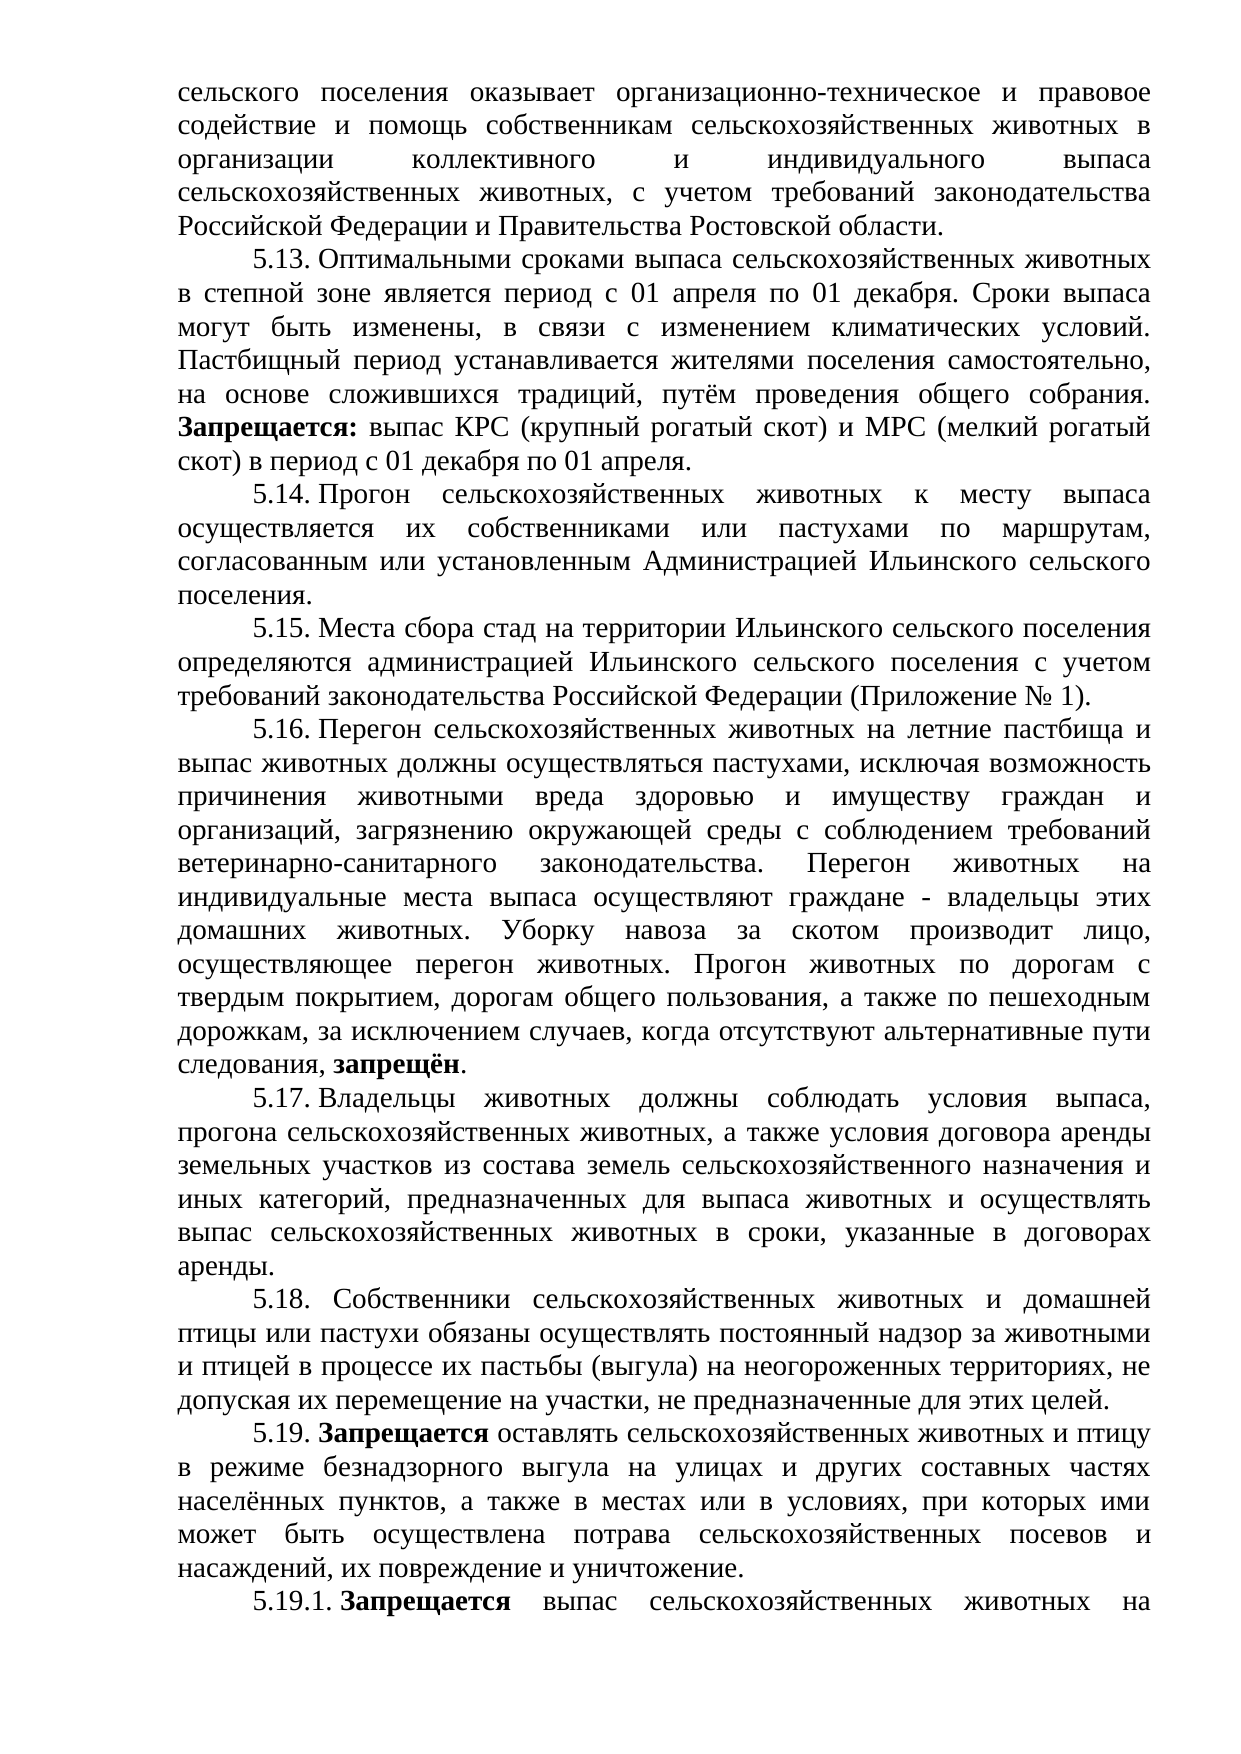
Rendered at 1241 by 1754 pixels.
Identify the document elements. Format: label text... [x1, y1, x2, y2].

text 5.19. Запрещается оставлять сельскохозяйственных животных и птицу в режиме безнадзорного выгула на улицах и других составных частях населённых пунктов, а также в местах или в условиях, при которых ими может быть осуществлена потрава сельскохозяйственных посевов и насаждений, их повреждение и уничтожение. [177, 1416, 1152, 1583]
text 5.18. Собственники сельскохозяйственных животных и домашней птицы или пастухи обязаны осуществлять постоянный надзор за животными и птицей в процессе их пастьбы (выгула) на неогороженных территориях, не допуская их перемещение на участки, не предназначенные для этих целей. [177, 1281, 1152, 1416]
text 5.14. Прогон сельскохозяйственных животных к месту выпаса осуществляется их собственниками или пастухами по маршрутам, согласованным или установленным Администрацией Ильинского сельского поселения. [177, 476, 1152, 611]
text 5.13. Оптимальными сроками выпаса сельскохозяйственных животных в степной зоне является период с 01 апреля по 01 декабря. Сроки выпаса могут быть изменены, в связи с изменением климатических условий. Пастбищный период устанавливается жителями поселения самостоятельно, на основе сложившихся традиций, путём проведения общего собрания. Запрещается: выпас КРС (крупный рогатый скот) и МРС (мелкий рогатый скот) в период с 01 декабря по 01 апреля. [177, 242, 1152, 476]
text 5.15. Места сбора стад на территории Ильинского сельского поселения определяются администрацией Ильинского сельского поселения с учетом требований законодательства Российской Федерации (Приложение № 1). [177, 611, 1152, 711]
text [177, 74, 1152, 242]
text 5.16. Перегон сельскохозяйственных животных на летние пастбища и выпас животных должны осуществляться пастухами, исключая возможность причинения животными вреда здоровью и имуществу граждан и организаций, загрязнению окружающей среды с соблюдением требований ветеринарно-санитарного законодательства. Перегон животных на индивидуальные места выпаса осуществляют граждане - владельцы этих домашних животных. Уборку навоза за скотом производит лицо, осуществляющее перегон животных. Прогон животных по дорогам с твердым покрытием, дорогам общего пользования, а также по пешеходным дорожкам, за исключением случаев, когда отсутствуют альтернативные пути следования, запрещён. [177, 711, 1152, 1080]
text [177, 1583, 1152, 1617]
text 5.17. Владельцы животных должны соблюдать условия выпаса, прогона сельскохозяйственных животных, а также условия договора аренды земельных участков из состава земель сельскохозяйственного назначения и иных категорий, предназначенных для выпаса животных и осуществлять выпас сельскохозяйственных животных в сроки, указанные в договорах аренды. [177, 1080, 1152, 1281]
